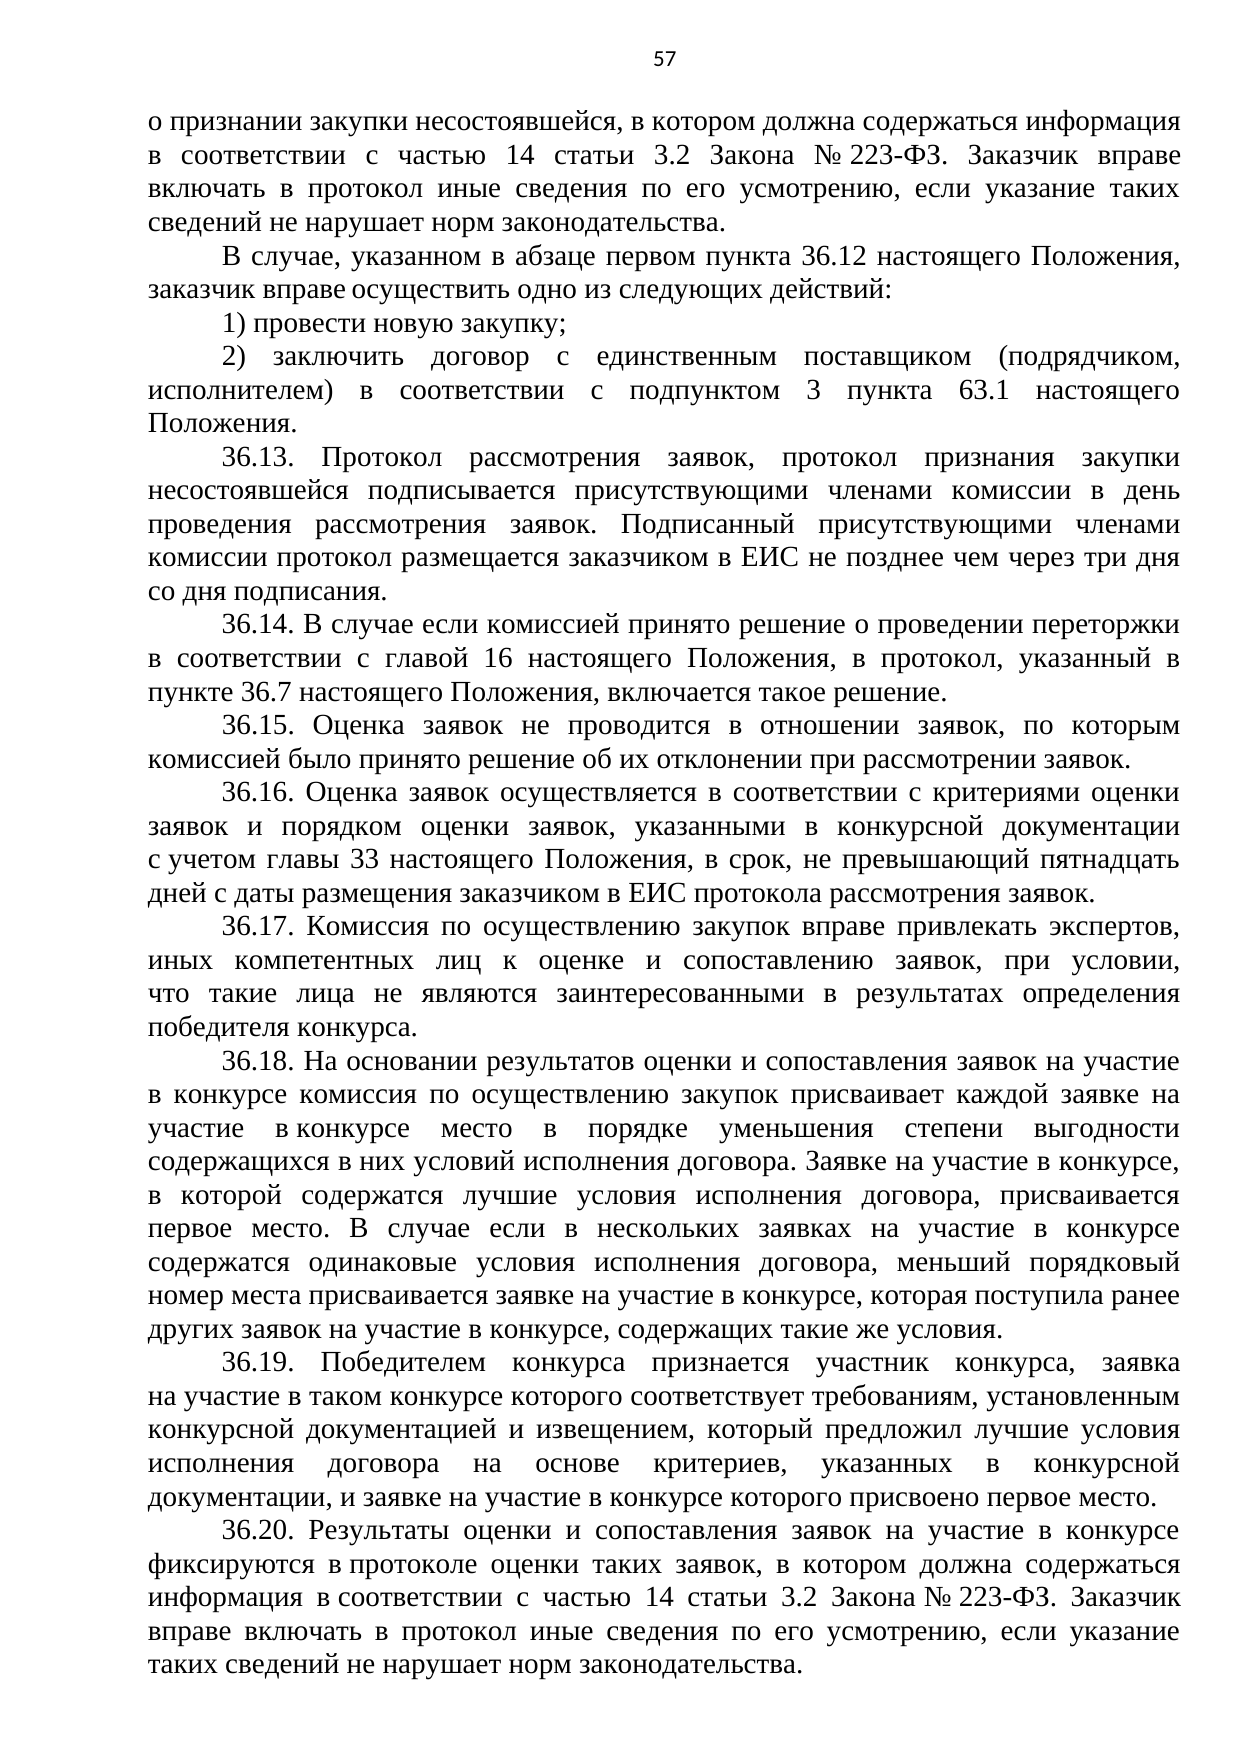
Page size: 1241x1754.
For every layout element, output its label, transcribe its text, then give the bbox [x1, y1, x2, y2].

text 36.15. Оценка заявок не проводится в отношении заявок, по которым комиссией было принято решение об их отклонении при рассмотрении заявок. [148, 707, 1181, 774]
text 36.18. На основании результатов оценки и сопоставления заявок на участие в конкурсе комиссия по осуществлению закупок присваивает каждой заявке на участие в конкурсе место в порядке уменьшения степени выгодности содержащихся в них условий исполнения договора. Заявке на участие в конкурсе, в которой содержатся лучшие условия исполнения договора, присваивается первое место. В случае если в нескольких заявках на участие в конкурсе содержатся одинаковые условия исполнения договора, меньший порядковый номер места присваивается заявке на участие в конкурсе, которая поступила ранее других заявок на участие в конкурсе, содержащих такие же условия. [148, 1043, 1181, 1344]
text 36.14. В случае если комиссией принято решение о проведении переторжки в соответствии с главой 16 настоящего Положения, в протокол, указанный в пункте 36.7 настоящего Положения, включается такое решение. [148, 607, 1181, 707]
text В случае, указанном в абзаце первом пункта 36.12 настоящего Положения, заказчик вправе осуществить одно из следующих действий: [148, 238, 1181, 305]
text 36.16. Оценка заявок осуществляется в соответствии с критериями оценки заявок и порядком оценки заявок, указанными в конкурсной документации с учетом главы 33 настоящего Положения, в срок, не превышающий пятнадцать дней с даты размещения заказчиком в ЕИС протокола рассмотрения заявок. [148, 774, 1181, 908]
text 36.13. Протокол рассмотрения заявок, протокол признания закупки несостоявшейся подписывается присутствующими членами комиссии в день проведения рассмотрения заявок. Подписанный присутствующими членами комиссии протокол размещается заказчиком в ЕИС не позднее чем через три дня со дня подписания. [148, 439, 1181, 607]
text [148, 103, 1181, 238]
text 36.20. Результаты оценки и сопоставления заявок на участие в конкурсе фиксируются в протоколе оценки таких заявок, в котором должна содержаться информация в соответствии с частью 14 статьи 3.2 Закона № 223-ФЗ. Заказчик вправе включать в протокол иные сведения по его усмотрению, если указание таких сведений не нарушает норм законодательства. [148, 1512, 1181, 1680]
text 2) заключить договор с единственным поставщиком (подрядчиком, исполнителем) в соответствии с подпунктом 3 пункта 63.1 настоящего Положения. [148, 338, 1181, 439]
text 36.19. Победителем конкурса признается участник конкурса, заявка на участие в таком конкурсе которого соответствует требованиям, установленным конкурсной документацией и извещением, который предложил лучшие условия исполнения договора на основе критериев, указанных в конкурсной документации, и заявке на участие в конкурсе которого присвоено первое место. [148, 1344, 1181, 1512]
text 36.17. Комиссия по осуществлению закупок вправе привлекать экспертов, иных компетентных лиц к оценке и сопоставлению заявок, при условии, что такие лица не являются заинтересованными в результатах определения победителя конкурса. [148, 908, 1181, 1043]
text 1) провести новую закупку; [148, 305, 1181, 338]
